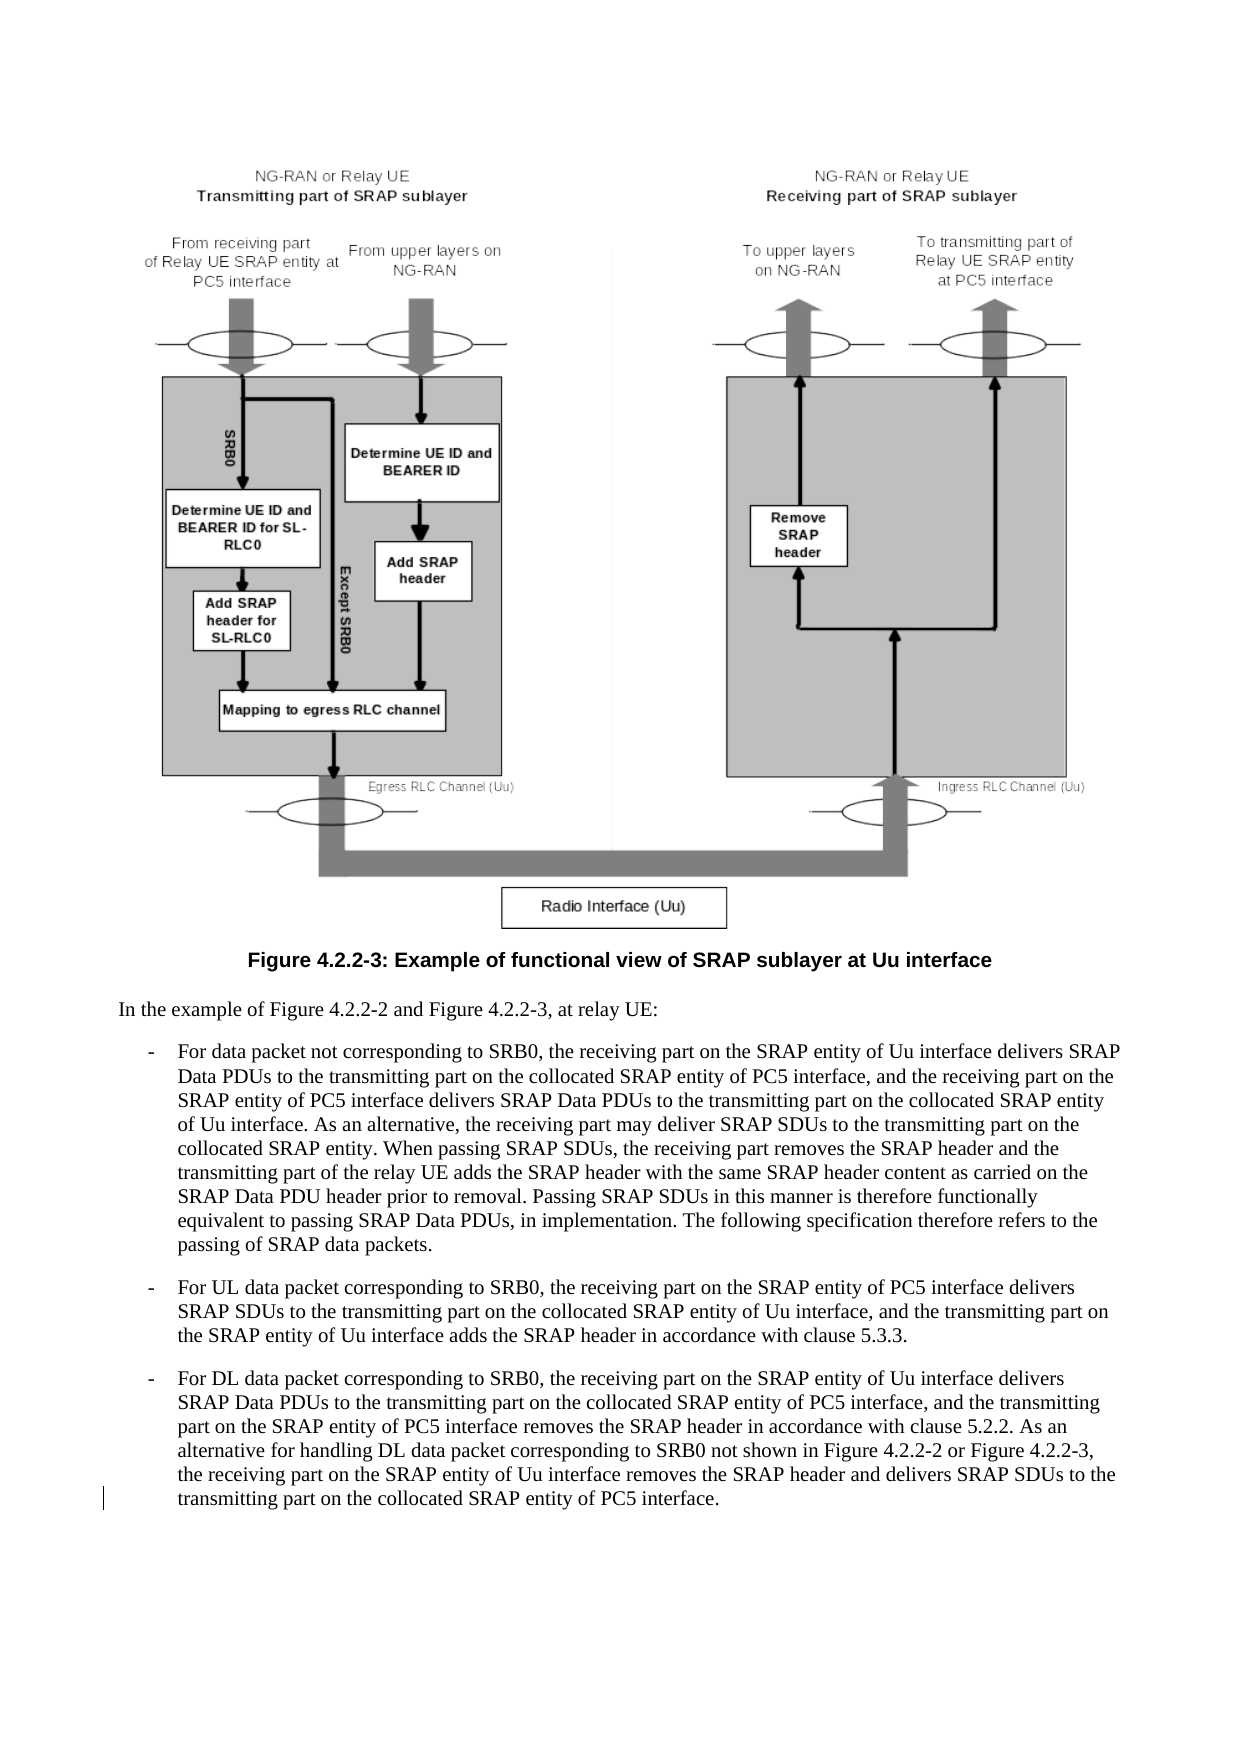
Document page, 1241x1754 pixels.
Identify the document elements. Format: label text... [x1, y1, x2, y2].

text Figure 4.2.2-3: Example of functional view of SRAP sublayer at Uu interface [118, 948, 1122, 972]
text - For DL data packet corresponding to SRB0, the receiving part on the SRAP entity of Uu interface delivers SRAP Data PDUs to the transmitting part on the collocated SRAP entity of PC5 interface, and the transmitting part on the SRAP entity of PC5 interface removes the SRAP header in accordance with clause 5.2.2. As an alternative for handling DL data packet corresponding to SRB0 not shown in Figure 4.2.2-2 or Figure 4.2.2-3, the receiving part on the SRAP entity of Uu interface removes the SRAP header and delivers SRAP SDUs to the transmitting part on the collocated SRAP entity of PC5 interface. [148, 1366, 1122, 1510]
text - For data packet not corresponding to SRB0, the receiving part on the SRAP entity of Uu interface delivers SRAP Data PDUs to the transmitting part on the collocated SRAP entity of PC5 interface, and the receiving part on the SRAP entity of PC5 interface delivers SRAP Data PDUs to the transmitting part on the collocated SRAP entity of Uu interface. As an alternative, the receiving part may deliver SRAP SDUs to the transmitting part on the collocated SRAP entity. When passing SRAP SDUs, the receiving part removes the SRAP header and the transmitting part of the relay UE adds the SRAP header with the same SRAP header content as carried on the SRAP Data PDU header prior to removal. Passing SRAP SDUs in this manner is therefore functionally equivalent to passing SRAP Data PDUs, in implementation. The following specification therefore refers to the passing of SRAP data packets. [148, 1039, 1122, 1256]
text - For UL data packet corresponding to SRB0, the receiving part on the SRAP entity of PC5 interface delivers SRAP SDUs to the transmitting part on the collocated SRAP entity of Uu interface, and the transmitting part on the SRAP entity of Uu interface adds the SRAP header in accordance with clause 5.3.3. [148, 1275, 1122, 1347]
text In the example of Figure 4.2.2-2 and Figure 4.2.2-3, at relay UE: [118, 997, 1122, 1021]
